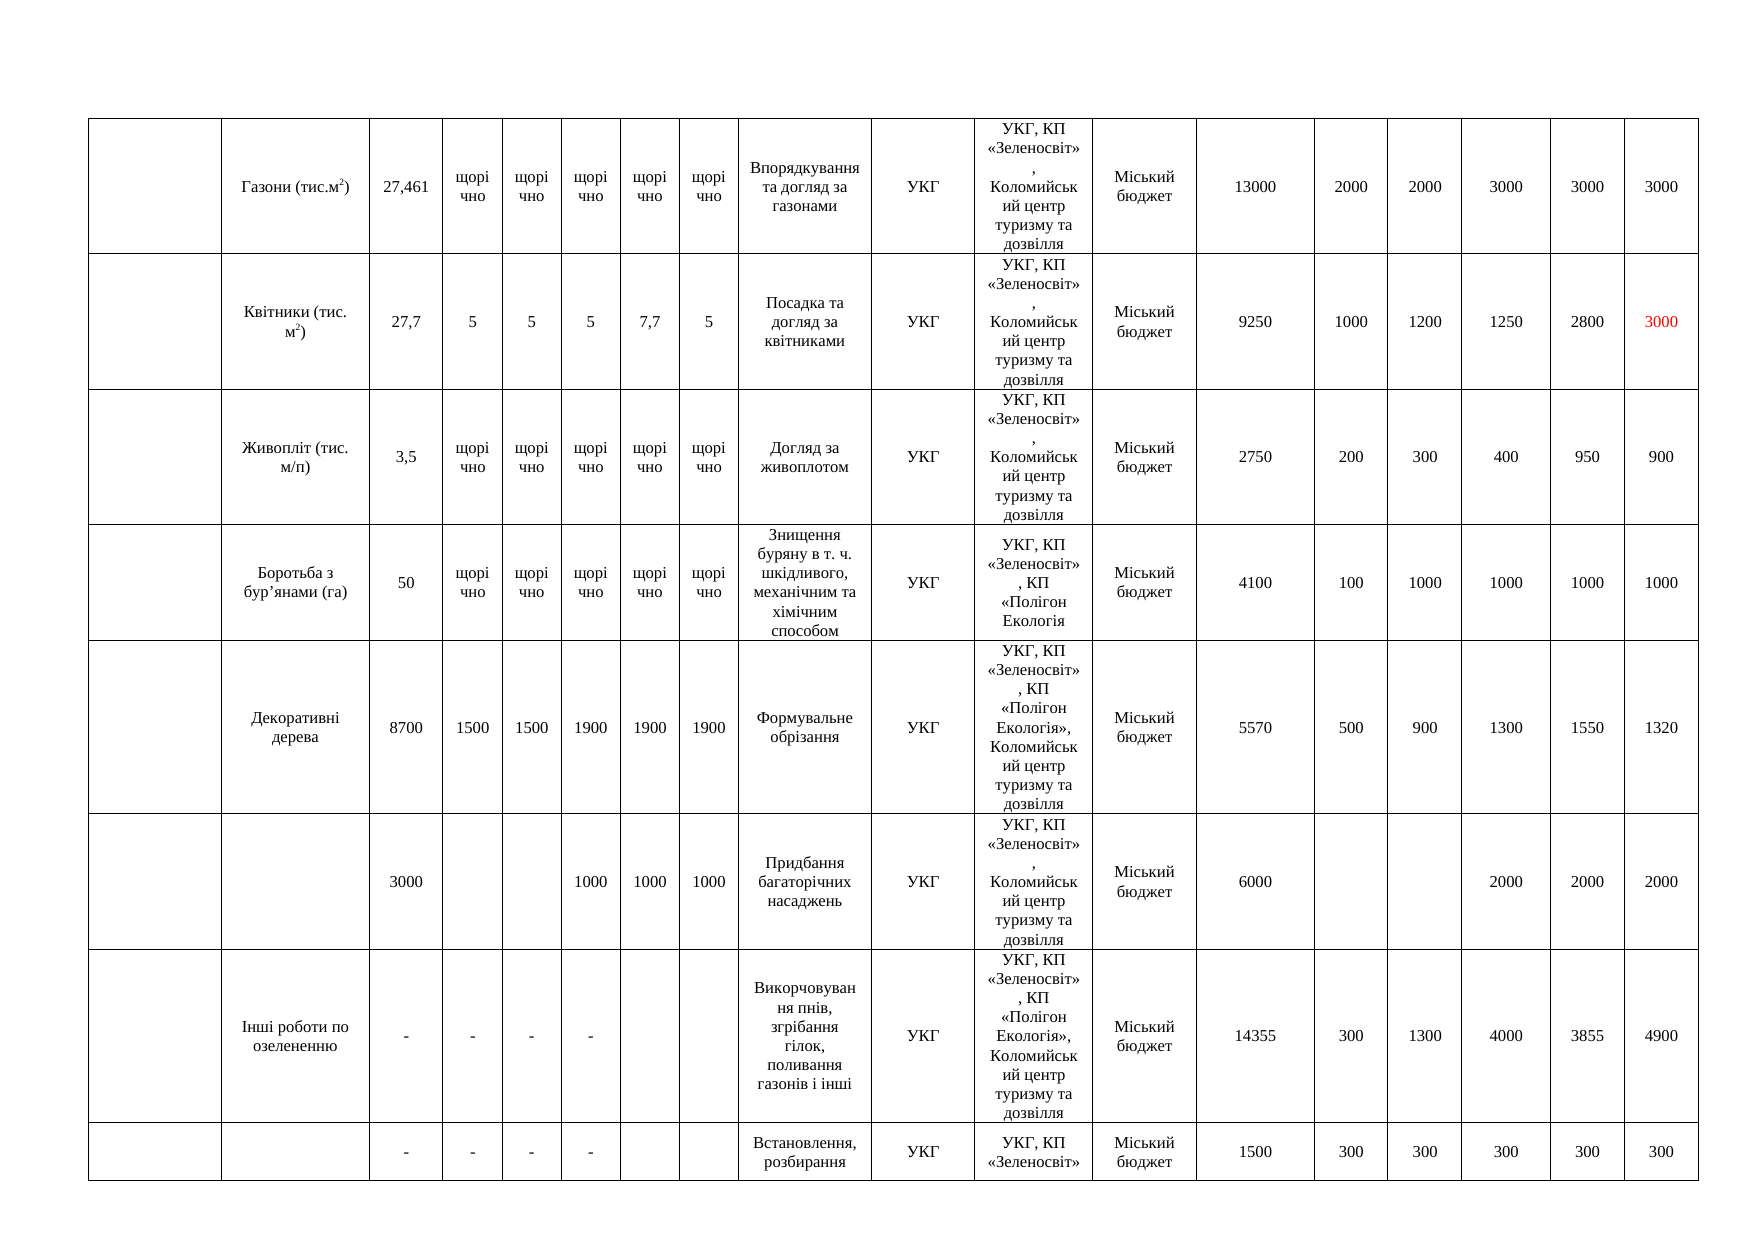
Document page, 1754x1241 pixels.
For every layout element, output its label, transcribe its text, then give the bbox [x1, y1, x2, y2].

table_cell УКГ, КП «Зеленосвіт», КП «Полігон Екологія», Коломийський центр туризму та дозвілля [975, 641, 1092, 813]
table_cell - [443, 1123, 502, 1180]
table_cell 7,7 [621, 254, 679, 388]
table_cell УКГ [872, 641, 974, 813]
table_cell 300 [1388, 1123, 1461, 1180]
table_cell 400 [1462, 390, 1550, 524]
table_cell 2800 [1551, 254, 1624, 388]
table_cell 9250 [1197, 254, 1314, 388]
table_cell [1315, 814, 1387, 948]
table_cell щорічно [503, 390, 561, 524]
table_cell - [503, 950, 561, 1122]
table_cell 2000 [1388, 119, 1461, 253]
table_cell 2000 [1462, 814, 1550, 948]
table_cell 1500 [503, 641, 561, 813]
table_cell УКГ [872, 254, 974, 388]
table_cell УКГ [872, 1123, 974, 1180]
table_cell [443, 814, 502, 948]
table_cell Формувальне обрізання [739, 641, 871, 813]
table_cell Міський бюджет [1093, 1123, 1196, 1180]
table_cell [680, 950, 738, 1122]
table_cell 5 [503, 254, 561, 388]
table_cell щорічно [621, 525, 679, 640]
table_cell 3000 [1625, 254, 1698, 388]
table_cell 5 [443, 254, 502, 388]
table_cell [975, 1123, 1092, 1180]
table_cell УКГ [872, 119, 974, 253]
table_cell 1900 [680, 641, 738, 813]
table_cell щорічно [443, 119, 502, 253]
table_cell УКГ, КП «Зеленосвіт», Коломийський центр туризму та дозвілля [975, 254, 1092, 388]
table_cell [503, 814, 561, 948]
table_cell [680, 1123, 738, 1180]
table_cell 900 [1388, 641, 1461, 813]
table_cell - [562, 950, 620, 1122]
table_cell 1500 [1197, 1123, 1314, 1180]
table_cell 5 [680, 254, 738, 388]
table_cell [89, 1123, 221, 1180]
table_cell Міський бюджет [1093, 814, 1196, 948]
table_cell [89, 119, 221, 253]
table_cell 3000 [370, 814, 442, 948]
table_cell 500 [1315, 641, 1387, 813]
table_cell 50 [370, 525, 442, 640]
table_cell 2000 [1625, 814, 1698, 948]
table_cell 27,461 [370, 119, 442, 253]
table_cell УКГ, КП «Зеленосвіт», КП «Полігон Екологія [975, 525, 1092, 640]
table_cell щорічно [443, 525, 502, 640]
table_cell 1500 [443, 641, 502, 813]
table_cell 1900 [562, 641, 620, 813]
table_cell Міський бюджет [1093, 525, 1196, 640]
table_cell щорічно [680, 525, 738, 640]
table_cell Догляд за живоплотом [739, 390, 871, 524]
table_cell УКГ, КП «Зеленосвіт», Коломийський центр туризму та дозвілля [975, 390, 1092, 524]
table_cell 2750 [1197, 390, 1314, 524]
table_cell Міський бюджет [1093, 641, 1196, 813]
table_cell 27,7 [370, 254, 442, 388]
table_cell 4000 [1462, 950, 1550, 1122]
table_cell Знищення буряну в т. ч. шкідливого, механічним та хімічним способом [739, 525, 871, 640]
table_cell 900 [1625, 390, 1698, 524]
table_cell УКГ, КП «Зеленосвіт», Коломийський центр туризму та дозвілля [975, 814, 1092, 948]
table_cell Боротьба з бур’янами (га) [222, 525, 369, 640]
table_cell 3,5 [370, 390, 442, 524]
table_cell 300 [1388, 390, 1461, 524]
table_cell - [443, 950, 502, 1122]
table_cell [89, 950, 221, 1122]
table_cell Живопліт (тис. м/п) [222, 390, 369, 524]
table_cell 1300 [1462, 641, 1550, 813]
table_cell Придбання багаторічних насаджень [739, 814, 871, 948]
table_cell 1000 [680, 814, 738, 948]
table_cell - [562, 1123, 620, 1180]
table_cell щорічно [562, 525, 620, 640]
table_cell Міський бюджет [1093, 254, 1196, 388]
table_cell щорічно [621, 119, 679, 253]
table_cell 1000 [1315, 254, 1387, 388]
table_cell 2000 [1315, 119, 1387, 253]
table_cell [621, 950, 679, 1122]
table_cell 200 [1315, 390, 1387, 524]
table_cell 6000 [1197, 814, 1314, 948]
table_cell [621, 1123, 679, 1180]
table_cell Міський бюджет [1093, 390, 1196, 524]
table_cell [89, 814, 221, 948]
table_cell УКГ [872, 390, 974, 524]
table_cell Квітники (тис. м2) [222, 254, 369, 388]
table_cell 3000 [1462, 119, 1550, 253]
table_cell 4900 [1625, 950, 1698, 1122]
table_cell 100 [1315, 525, 1387, 640]
table_cell 14355 [1197, 950, 1314, 1122]
table_cell 300 [1625, 1123, 1698, 1180]
table_cell 4100 [1197, 525, 1314, 640]
table_cell [222, 1123, 369, 1180]
table_cell УКГ, КП «Зеленосвіт», КП «Полігон Екологія», Коломийський центр туризму та дозвілля [975, 950, 1092, 1122]
table_cell 300 [1551, 1123, 1624, 1180]
table_cell 13000 [1197, 119, 1314, 253]
table_cell 1300 [1388, 950, 1461, 1122]
table_cell УКГ [872, 950, 974, 1122]
table_cell Викорчовування пнів, згрібання гілок, поливання газонів і інші [739, 950, 871, 1122]
table_cell [1388, 814, 1461, 948]
table_cell щорічно [562, 390, 620, 524]
table_cell 1000 [1462, 525, 1550, 640]
table_cell УКГ [872, 814, 974, 948]
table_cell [739, 1123, 871, 1180]
table_cell 5 [562, 254, 620, 388]
table_cell 300 [1315, 950, 1387, 1122]
table_cell щорічно [443, 390, 502, 524]
table_cell 1000 [621, 814, 679, 948]
table_cell 3855 [1551, 950, 1624, 1122]
table_cell 950 [1551, 390, 1624, 524]
table_cell 3000 [1625, 119, 1698, 253]
table_cell 1250 [1462, 254, 1550, 388]
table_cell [975, 119, 1092, 253]
table_cell Декоративні дерева [222, 641, 369, 813]
table_cell [89, 390, 221, 524]
table_cell щорічно [503, 525, 561, 640]
table_cell Посадка та догляд за квітниками [739, 254, 871, 388]
table_cell Міський бюджет [1093, 119, 1196, 253]
table_cell - [370, 950, 442, 1122]
table_cell щорічно [621, 390, 679, 524]
table_cell Газони (тис.м2) [222, 119, 369, 253]
table_cell 300 [1462, 1123, 1550, 1180]
table_cell Впорядкування та догляд за газонами [739, 119, 871, 253]
table_cell 2000 [1551, 814, 1624, 948]
table_cell 3000 [1551, 119, 1624, 253]
table_cell щорічно [562, 119, 620, 253]
table_cell 300 [1315, 1123, 1387, 1180]
table_cell 5570 [1197, 641, 1314, 813]
table_cell 1000 [1625, 525, 1698, 640]
table_cell - [370, 1123, 442, 1180]
table_cell 1000 [1388, 525, 1461, 640]
table_cell [89, 641, 221, 813]
table_cell 1320 [1625, 641, 1698, 813]
table_cell 1000 [1551, 525, 1624, 640]
table_cell 1000 [562, 814, 620, 948]
table_cell 1900 [621, 641, 679, 813]
table_cell УКГ [872, 525, 974, 640]
table_cell щорічно [680, 390, 738, 524]
table_cell Міський бюджет [1093, 950, 1196, 1122]
table_cell щорічно [680, 119, 738, 253]
table_cell 8700 [370, 641, 442, 813]
table_cell 1550 [1551, 641, 1624, 813]
table_cell щорічно [503, 119, 561, 253]
table_cell 1200 [1388, 254, 1461, 388]
table_cell [89, 525, 221, 640]
table_cell [222, 814, 369, 948]
table_cell [89, 254, 221, 388]
table_cell - [503, 1123, 561, 1180]
table_cell Інші роботи по озелененню [222, 950, 369, 1122]
